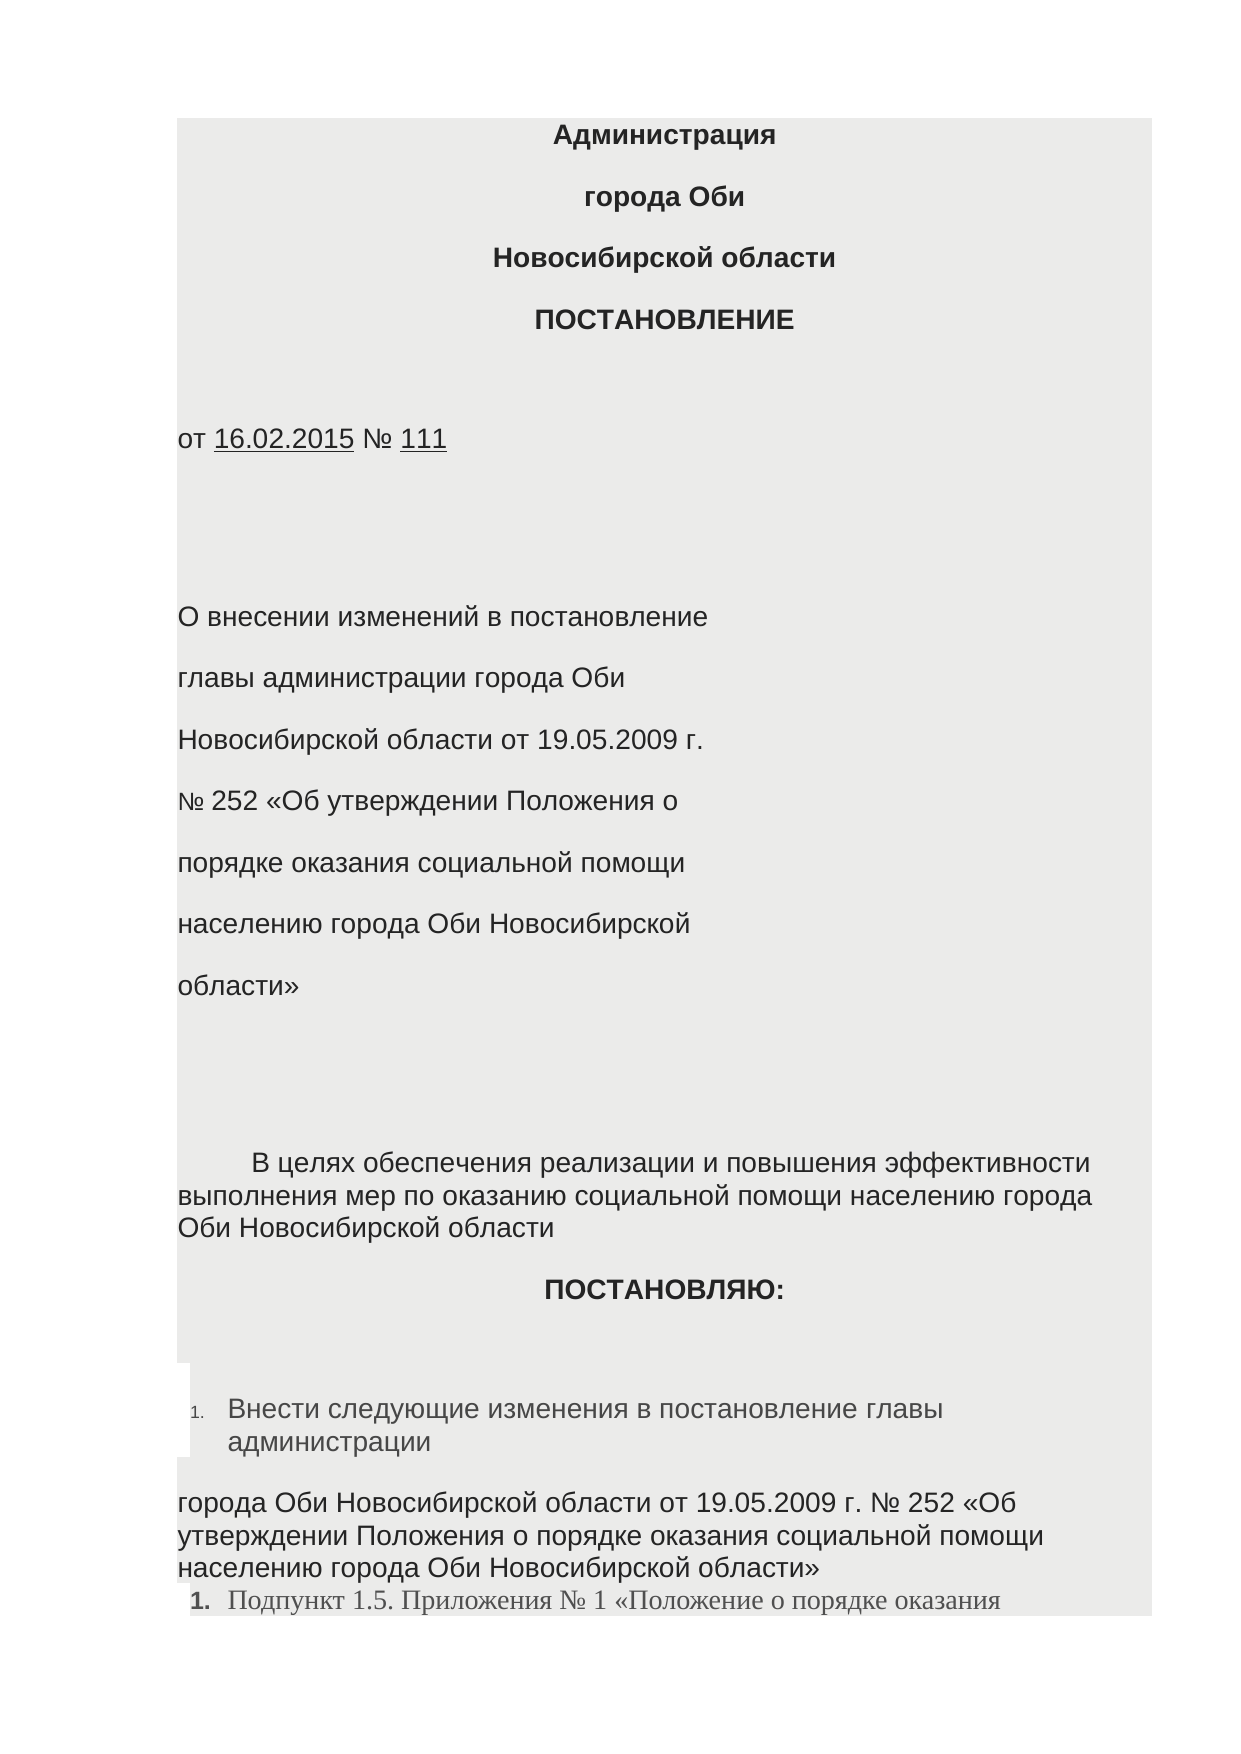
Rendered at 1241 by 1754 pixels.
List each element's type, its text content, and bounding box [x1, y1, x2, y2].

text города Оби Новосибирской области от 19.05.2009 г. № 252 «Об утверждении Положения о порядке оказания социальной помощи населению города Оби Новосибирской области» [177, 1486, 1152, 1583]
text О внесении изменений в постановление [177, 600, 1152, 632]
text Администрация [177, 118, 1152, 151]
text В целях обеспечения реализации и повышения эффективности выполнения мер по оказанию социальной помощи населению города Оби Новосибирской области [177, 1146, 1152, 1244]
text населению города Оби Новосибирской [177, 907, 1152, 940]
subtitle Подпункт 1.5. Приложения № 1 «Положение о порядке оказания [190, 1583, 1152, 1616]
text порядке оказания социальной помощи [177, 846, 1152, 878]
text Новосибирской области [177, 241, 1152, 274]
text ПОСТАНОВЛЯЮ: [177, 1273, 1152, 1305]
text города Оби [177, 180, 1152, 212]
text Новосибирской области от 19.05.2009 г. [177, 723, 1152, 755]
text области» [177, 969, 1152, 1001]
text ПОСТАНОВЛЕНИЕ [177, 303, 1152, 335]
list Внести следующие изменения в постановление главы администрации [190, 1392, 1152, 1457]
text главы администрации города Оби [177, 661, 1152, 694]
text № 252 «Об утверждении Положения о [177, 784, 1152, 817]
text от 16.02.2015 № 111 [177, 422, 1152, 455]
